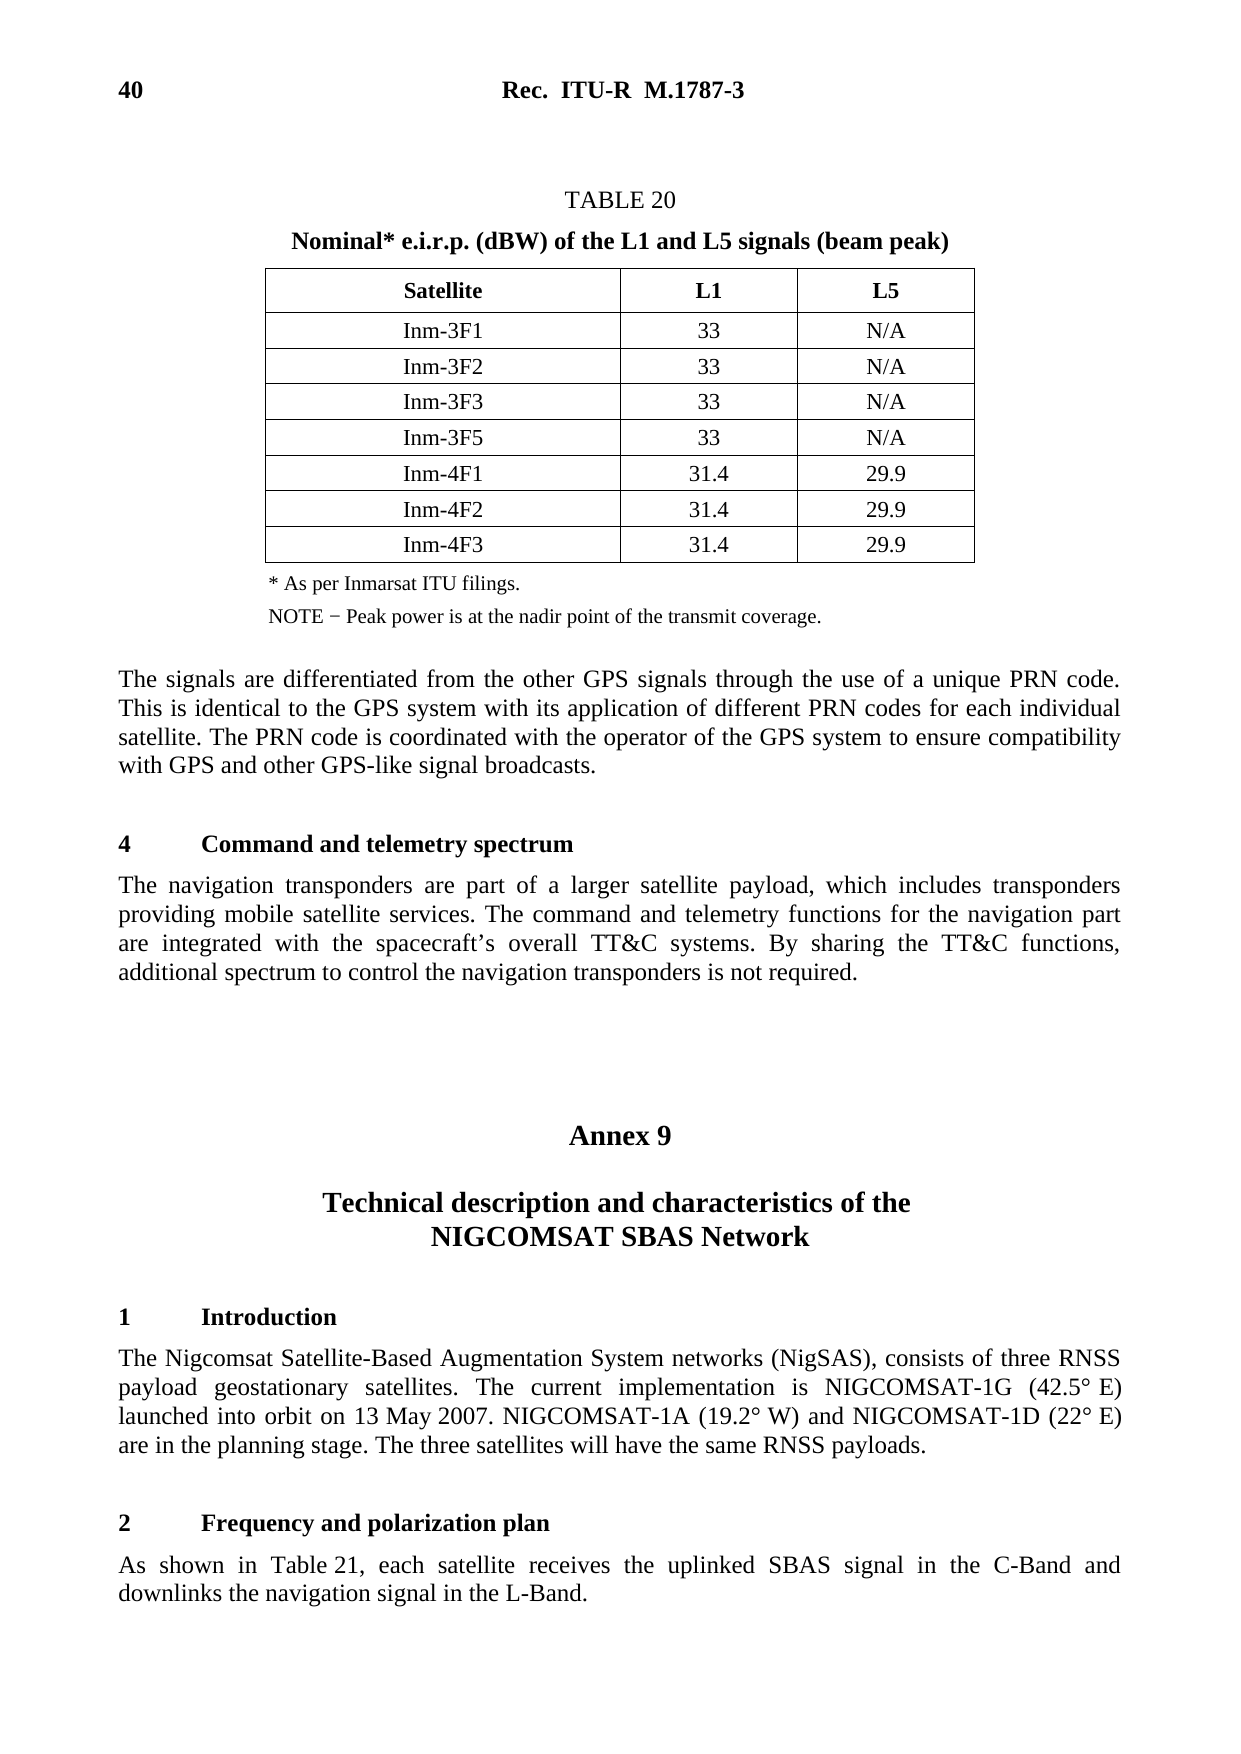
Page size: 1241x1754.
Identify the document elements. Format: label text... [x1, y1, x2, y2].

table_cell N/A [798, 420, 974, 455]
table_cell 29.9 [798, 456, 974, 490]
table_cell 31.4 [621, 456, 797, 490]
title Nominal* e.i.r.p. (dBW) of the L1 and L5 signals (beam peak) [118, 226, 1122, 255]
table_header Satellite [266, 269, 620, 312]
table_cell Inm-4F1 [266, 456, 620, 490]
text The Nigcomsat Satellite-Based Augmentation System networks (NigSAS), consists of three RNSS payload geostationary satellites. The current implementation is NIGCOMSAT-1G (42.5° E) launched into orbit on 13 May 2007. NIGCOMSAT-1A (19.2° W) and NIGCOMSAT-1D (22° E) are in the planning stage. The three satellites will have the same RNSS payloads. [118, 1343, 1122, 1458]
table_cell 31.4 [621, 527, 797, 562]
text The signals are differentiated from the other GPS signals through the use of a unique PRN code. This is identical to the GPS system with its application of different PRN codes for each individual satellite. The PRN code is coordinated with the operator of the GPS system to ensure compatibility with GPS and other GPS-like signal broadcasts. [118, 664, 1122, 779]
table_cell 33 [621, 313, 797, 347]
title Annex 9 Technical description and characteristics of the NIGCOMSAT SBAS Network [118, 1118, 1122, 1252]
text As shown in Table 21, each satellite receives the uplinked SBAS signal in the C-Band and downlinks the navigation signal in the L-Band. [118, 1550, 1122, 1607]
table_cell N/A [798, 313, 974, 347]
table_cell N/A [798, 384, 974, 419]
table_cell N/A [798, 349, 974, 383]
table_cell 31.4 [621, 491, 797, 526]
table_cell 33 [621, 420, 797, 455]
table_header L1 [621, 269, 797, 312]
table_header L5 [798, 269, 974, 312]
table_cell 33 [621, 349, 797, 383]
table_cell 29.9 [798, 491, 974, 526]
table_cell Inm-3F5 [266, 420, 620, 455]
subtitle 4 Command and telemetry spectrum [118, 829, 1122, 858]
table_cell 29.9 [798, 527, 974, 562]
table_cell 33 [621, 384, 797, 419]
table_cell Inm-4F3 [266, 527, 620, 562]
table_cell * As per Inmarsat ITU filings. NOTE − Peak power is at the nadir point of the transmit coverage. [266, 563, 974, 628]
subtitle 1 Introduction [118, 1302, 1122, 1331]
text The navigation transponders are part of a larger satellite payload, which includes transponders providing mobile satellite services. The command and telemetry functions for the navigation part are integrated with the spacecraft’s overall TT&C systems. By sharing the TT&C functions, additional spectrum to control the navigation transponders is not required. [118, 871, 1122, 986]
subtitle 2 Frequency and polarization plan [118, 1508, 1122, 1537]
table_cell Inm-3F3 [266, 384, 620, 419]
table_cell Inm-3F1 [266, 313, 620, 347]
table_cell Inm-3F2 [266, 349, 620, 383]
text TABLE 20 [118, 185, 1122, 214]
table_cell Inm-4F2 [266, 491, 620, 526]
